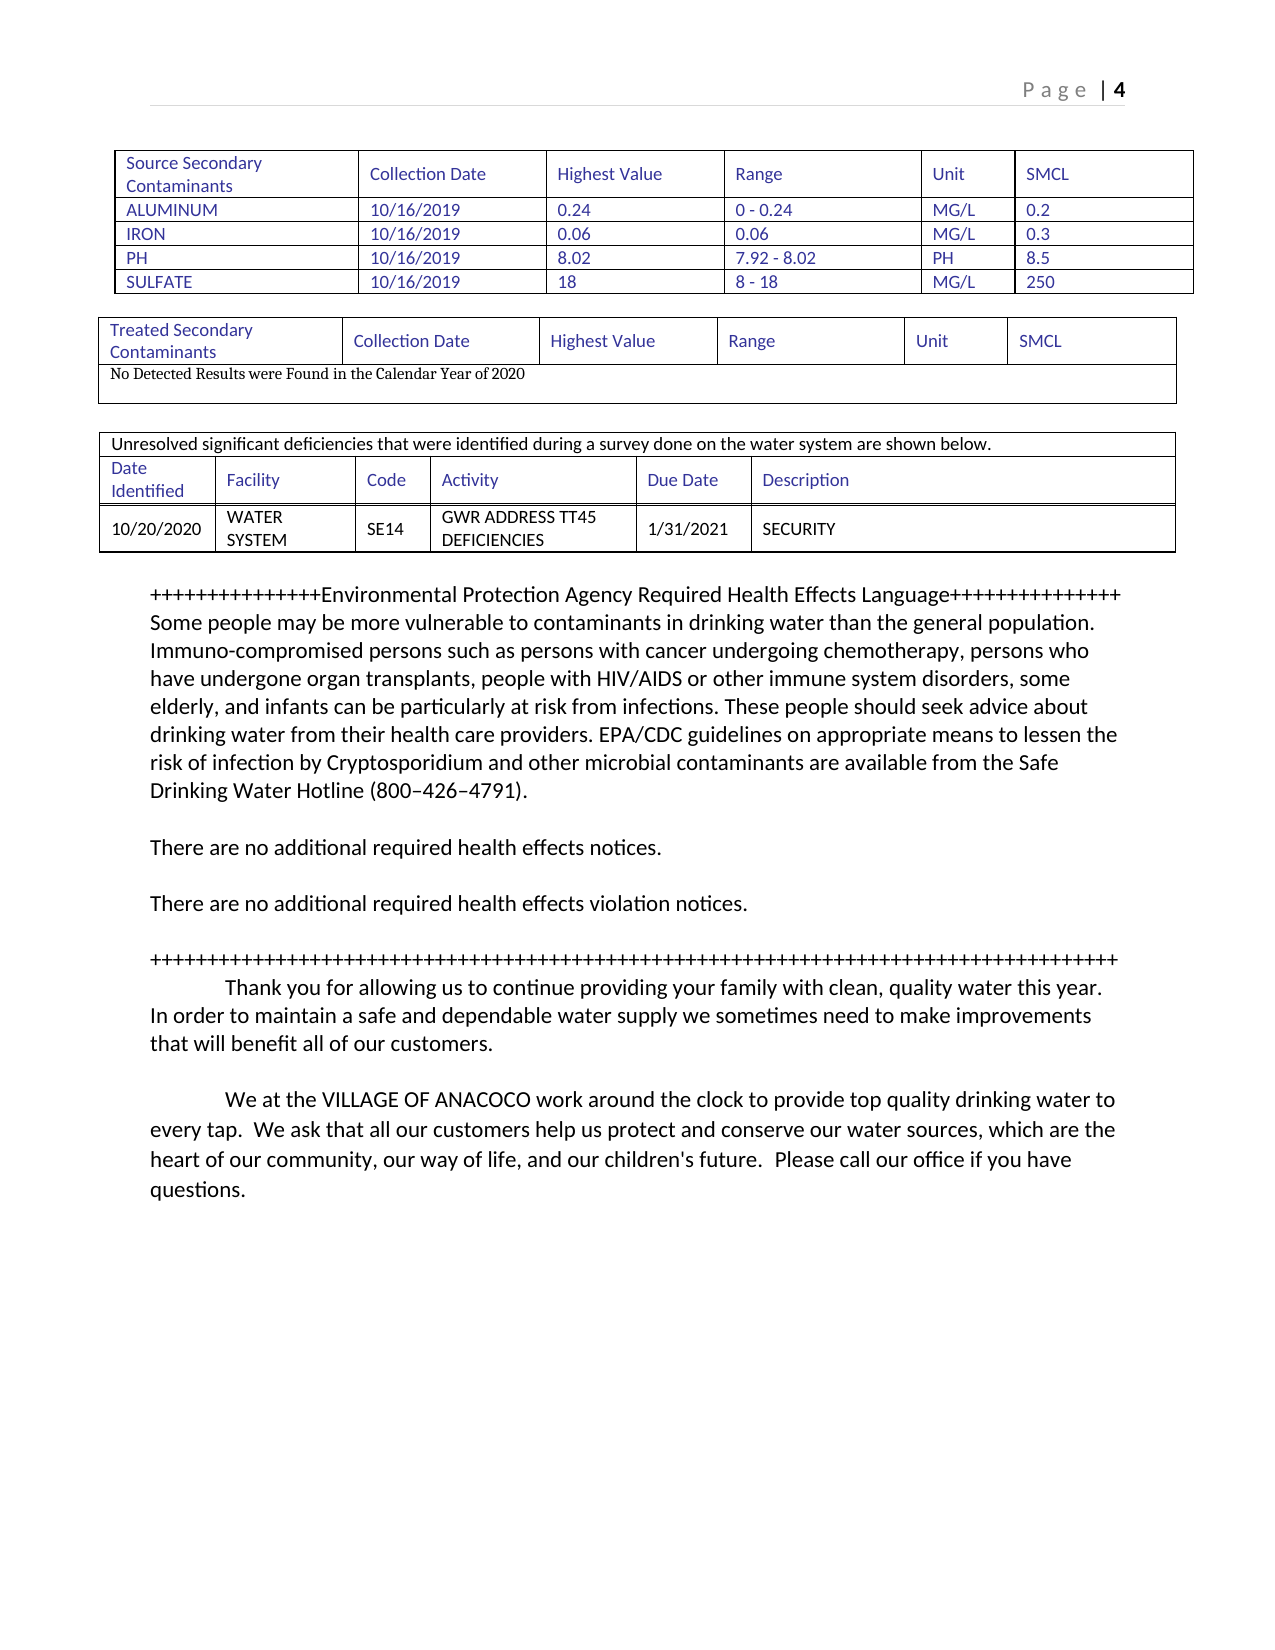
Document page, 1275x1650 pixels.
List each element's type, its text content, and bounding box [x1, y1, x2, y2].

table_cell SECURITY [752, 506, 1175, 551]
table_cell WATER SYSTEM [216, 506, 355, 551]
table_header Collection Date [343, 318, 539, 363]
table_header Treated Secondary Contaminants [99, 318, 342, 363]
table_cell Code [356, 457, 430, 502]
table_header SMCL [1008, 318, 1176, 363]
table_cell 0.24 [547, 198, 724, 221]
table_cell 10/16/2019 [359, 222, 546, 245]
table_cell 8 - 18 [725, 270, 921, 293]
table_cell 0.2 [1016, 198, 1193, 221]
table_cell 0.06 [547, 222, 724, 245]
table_cell 10/16/2019 [359, 246, 546, 269]
table_cell No Detected Results were Found in the Calendar Year of 2020 [99, 365, 1176, 402]
table_cell 0 - 0.24 [725, 198, 921, 221]
table_header Range [725, 151, 921, 197]
table_header Range [718, 318, 904, 363]
table_cell PH [116, 246, 358, 269]
table_cell 7.92 - 8.02 [725, 246, 921, 269]
text There are no additional required health effects violation notices. [150, 889, 1125, 917]
table_cell PH [922, 246, 1014, 269]
table_cell IRON [116, 222, 358, 245]
table_cell SULFATE [116, 270, 358, 293]
table_cell Description [752, 457, 1175, 502]
table_cell 8.02 [547, 246, 724, 269]
table_header SMCL [1016, 151, 1193, 197]
text Thank you for allowing us to continue providing your family with clean, quality water this year. In order to maintain a safe and dependable water supply we sometimes need to make improvements that will benefit all of our customers. [150, 973, 1125, 1057]
table_cell 0.3 [1016, 222, 1193, 245]
table_header Unresolved significant deficiencies that were identified during a survey done on the water system are shown below. [100, 433, 1175, 456]
table_cell MG/L [922, 270, 1014, 293]
table_cell Date Identified [100, 457, 215, 502]
table_cell MG/L [922, 198, 1014, 221]
table_cell 0.06 [725, 222, 921, 245]
table_cell GWR ADDRESS TT45 DEFICIENCIES [431, 506, 636, 551]
table_cell SE14 [356, 506, 430, 551]
text There are no additional required health effects notices. [150, 833, 1125, 861]
table_cell 1/31/2021 [637, 506, 751, 551]
text We at the VILLAGE OF ANACOCO work around the clock to provide top quality drinking water to every tap. We ask that all our customers help us protect and conserve our water sources, which are the heart of our community, our way of life, and our children's future. Please call our office if you have questions. [150, 1085, 1125, 1203]
table_cell ALUMINUM [116, 198, 358, 221]
text Some people may be more vulnerable to contaminants in drinking water than the general population. Immuno-compromised persons such as persons with cancer undergoing chemotherapy, persons who have undergone organ transplants, people with HIV/AIDS or other immune system disorders, some elderly, and infants can be particularly at risk from infections. These people should seek advice about drinking water from their health care providers. EPA/CDC guidelines on appropriate means to lessen the risk of infection by Cryptosporidium and other microbial contaminants are available from the Safe Drinking Water Hotline (800–426–4791). [150, 608, 1125, 804]
table_cell Due Date [637, 457, 751, 502]
table_header Unit [905, 318, 1007, 363]
table_cell 10/16/2019 [359, 198, 546, 221]
table_cell 10/16/2019 [359, 270, 546, 293]
table_cell Activity [431, 457, 636, 502]
table_header Source Secondary Contaminants [116, 151, 358, 197]
table_cell 250 [1016, 270, 1193, 293]
table_header Unit [922, 151, 1014, 197]
table_cell Facility [216, 457, 355, 502]
table_cell 18 [547, 270, 724, 293]
text +++++++++++++++Environmental Protection Agency Required Health Effects Language+++++++++++++++ [150, 580, 1125, 608]
text +++++++++++++++++++++++++++++++++++++++++++++++++++++++++++++++++++++++++++++++++++++ [150, 945, 1125, 973]
table_cell MG/L [922, 222, 1014, 245]
table_header Highest Value [547, 151, 724, 197]
table_cell 10/20/2020 [100, 506, 215, 551]
table_cell 8.5 [1016, 246, 1193, 269]
table_header Highest Value [540, 318, 717, 363]
table_header Collection Date [359, 151, 546, 197]
